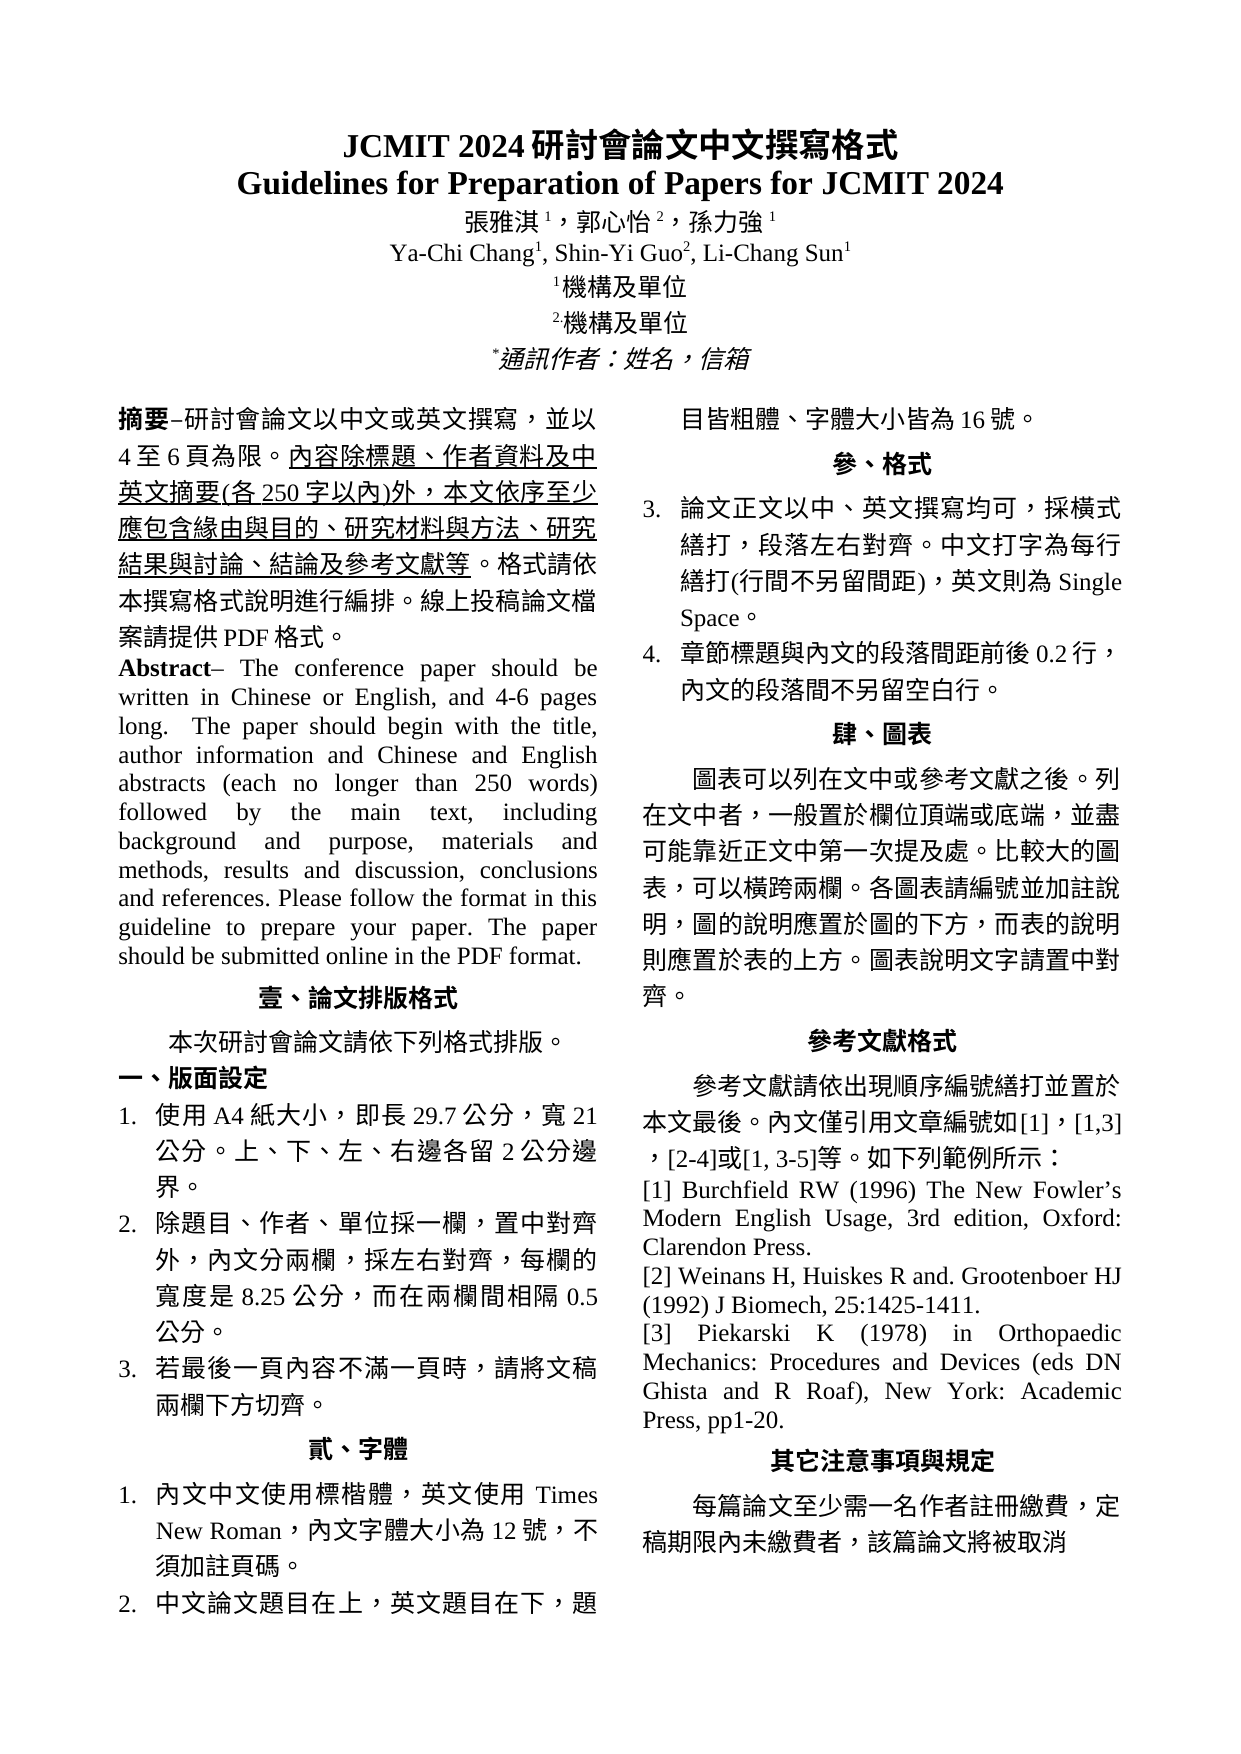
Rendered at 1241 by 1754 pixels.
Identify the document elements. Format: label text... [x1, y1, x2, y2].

list 章節標題與內文的段落間距前後0.2行，內文的段落間不另留空白行。 [642, 634, 1122, 706]
text 一、版面設定 [118, 1059, 598, 1095]
list 除題目、作者、單位採一欄，置中對齊外，內文分兩欄，採左右對齊，每欄的寬度是8.25公分，而在兩欄間相隔0.5公分。 [118, 1204, 598, 1349]
text 1機構及單位 [118, 267, 1122, 303]
text 參考文獻請依出現順序編號繕打並置於本文最後。內文僅引用文章編號如[1]，[1,3] ，[2-4]或[1, 3-5]等。如下列範例所示： [642, 1066, 1122, 1175]
list 內文中文使用標楷體，英文使用 Times New Roman，內文字體大小為12號，不須加註頁碼。 [118, 1474, 598, 1583]
list 中文論文題目在上，英文題目在下，題目皆粗體、字體大小皆為16號。 [642, 400, 1122, 436]
text 參、格式 [642, 444, 1122, 481]
text 2.機構及單位 [118, 303, 1122, 339]
text [1] Burchfield RW (1996) The New Fowler’s Modern English Usage, 3rd edition, Oxford: Clarendon Press. [642, 1175, 1122, 1261]
text JCMIT 2024研討會論文中文撰寫格式 [118, 127, 1122, 164]
text *通訊作者：姓名，信箱 [118, 339, 1122, 376]
text 參考文獻格式 [642, 1021, 1122, 1058]
text [2] Weinans H, Huiskes R and. Grootenboer HJ (1992) J Biomech, 25:1425-1411. [642, 1261, 1122, 1318]
list 使用A4紙大小，即長29.7公分，寬21公分。上、下、左、右邊各留2公分邊界。 [118, 1095, 598, 1204]
text 肆、圖表 [642, 715, 1122, 751]
list 若最後一頁內容不滿一頁時，請將文稿兩欄下方切齊。 [118, 1349, 598, 1421]
text 摘要–研討會論文以中文或英文撰寫，並以4至6頁為限。內容除標題、作者資料及中英文摘要(各250字以內)外，本文依序至少應包含緣由與目的、研究材料與方法、研究結果與討論、結論及參考文獻等。格式請依本撰寫格式說明進行編排。線上投稿論文檔案請提供PDF格式。 [118, 504, 598, 653]
text 本次研討會論文請依下列格式排版。 [118, 1023, 598, 1059]
text 其它注意事項與規定 [642, 1442, 1122, 1478]
text Abstract– The conference paper should be written in Chinese or English, and 4-6 pages long. The paper should begin with the title, author information and Chinese and English abstracts (each no longer than 250 words) followed by the main text, including background and purpose, materials and methods, results and discussion, conclusions and references. Please follow the format in this guideline to prepare your paper. The paper should be submitted online in the PDF format. [118, 653, 598, 970]
text 圖表可以列在文中或參考文獻之後。列在文中者，一般置於欄位頂端或底端，並盡可能靠近正文中第一次提及處。比較大的圖表，可以橫跨兩欄。各圖表請編號並加註說明，圖的說明應置於圖的下方，而表的說明則應置於表的上方。圖表說明文字請置中對齊。 [642, 759, 1122, 1013]
text 摘要–研討會論文以中文或英文撰寫，並以4至6頁為限。內容除標題、作者資料及中英文摘要(各250字以內)外，本文依序至少應包含緣由與目的、研究材料與方法、研究結果與討論、結論及參考文獻等。格式請依本撰寫格式說明進行編排。線上投稿論文檔案請提供PDF格式。 [118, 400, 598, 503]
list 論文正文以中、英文撰寫均可，採橫式繕打，段落左右對齊。中文打字為每行繕打(行間不另留間距)，英文則為Single Space。 [642, 489, 1122, 634]
text 貳、字體 [118, 1430, 598, 1466]
text 每篇論文至少需一名作者註冊繳費，定稿期限內未繳費者，該篇論文將被取消 [642, 1486, 1122, 1559]
text 張雅淇1，郭心怡2，孫力強1 [118, 202, 1122, 238]
text [3] Piekarski K (1978) in Orthopaedic Mechanics: Procedures and Devices (eds DN Ghista and R Roaf), New York: Academic Press, pp1-20. [642, 1318, 1122, 1433]
list 中文論文題目在上，英文題目在下，題目皆粗體、字體大小皆為16號。 [118, 1583, 598, 1619]
text 壹、論文排版格式 [118, 978, 598, 1014]
text Guidelines for Preparation of Papers for JCMIT 2024 [118, 164, 1122, 202]
text Ya-Chi Chang1, Shin-Yi Guo2, Li-Chang Sun1 [118, 238, 1122, 267]
